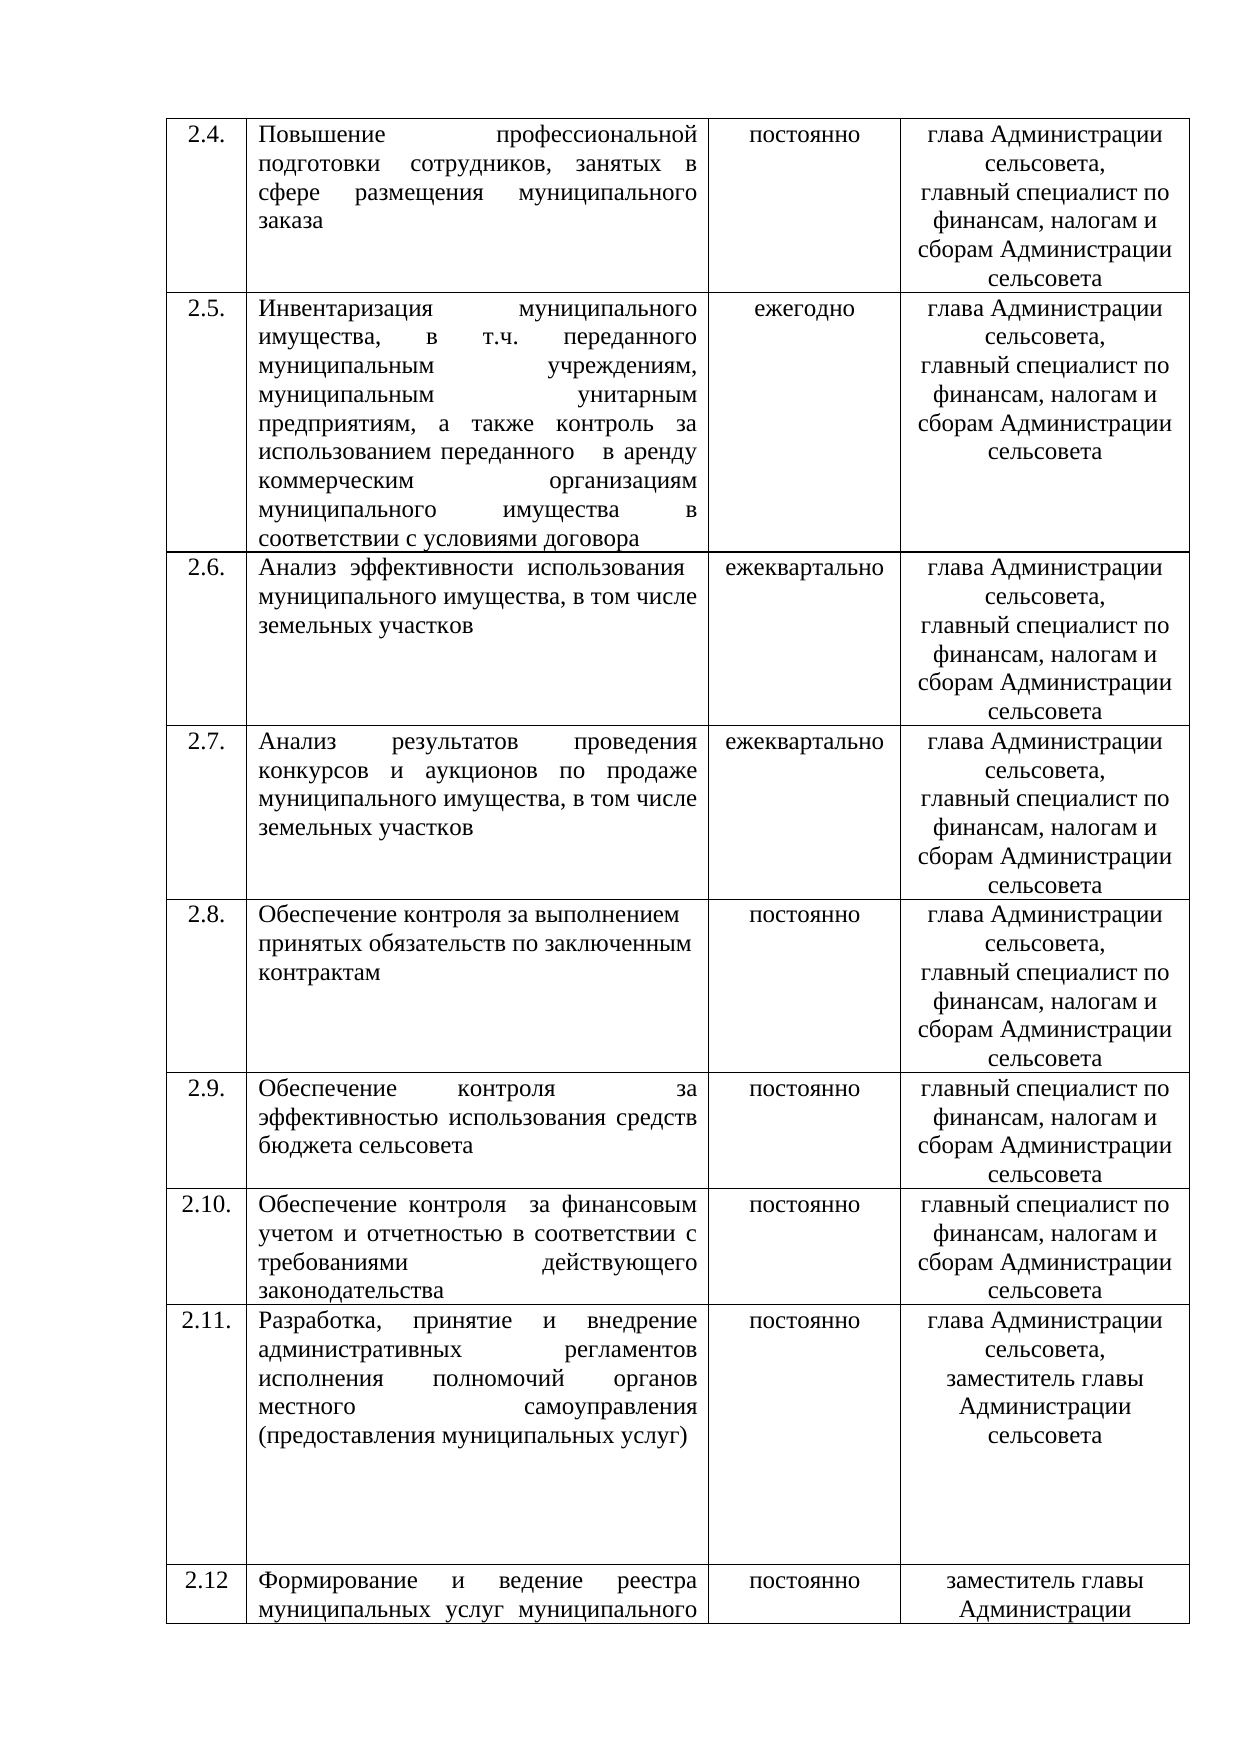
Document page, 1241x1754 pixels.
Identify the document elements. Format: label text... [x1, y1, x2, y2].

table_cell постоянно [709, 900, 900, 1072]
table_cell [247, 1565, 708, 1622]
table_cell 2.9. [167, 1073, 246, 1188]
table_cell 2.7. [167, 726, 246, 898]
table_cell ежегодно [709, 293, 900, 551]
table_cell 2.10. [167, 1189, 246, 1304]
table_cell глава Администрации сельсовета, главный специалист по финансам, налогам и сборам Администрации сельсовета [901, 726, 1189, 898]
table_cell Анализ эффективности использования муниципального имущества, в том числе земельных участков [247, 553, 708, 725]
table_cell Обеспечение контроля за финансовым учетом и отчетностью в соответствии с требованиями действующего законодательства [247, 1189, 708, 1304]
table_cell 2.6. [167, 553, 246, 725]
table_cell Обеспечение контроля за эффективностью использования средств бюджета сельсовета [247, 1073, 708, 1188]
table_cell главный специалист по финансам, налогам и сборам Администрации сельсовета [901, 1073, 1189, 1188]
table_cell постоянно [709, 119, 900, 292]
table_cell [901, 119, 1189, 292]
table_cell Разработка, принятие и внедрение административных регламентов исполнения полномочий органов местного самоуправления (предоставления муниципальных услуг) [247, 1305, 708, 1564]
table_cell глава Администрации сельсовета, главный специалист по финансам, налогам и сборам Администрации сельсовета [901, 900, 1189, 1072]
table_cell Инвентаризация муниципального имущества, в т.ч. переданного муниципальным учреждениям, муниципальным унитарным предприятиям, а также контроль за использованием переданного в аренду коммерческим организациям муниципального имущества в соответствии с условиями договора [247, 293, 708, 551]
table_cell 2.12 [167, 1565, 246, 1622]
table_cell 2.4. [167, 119, 246, 292]
table_cell 2.8. [167, 900, 246, 1072]
table_cell постоянно [709, 1565, 900, 1622]
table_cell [901, 1565, 1189, 1622]
table_cell глава Администрации сельсовета, главный специалист по финансам, налогам и сборам Администрации сельсовета [901, 293, 1189, 551]
table_cell 2.11. [167, 1305, 246, 1564]
table_cell Анализ результатов проведения конкурсов и аукционов по продаже муниципального имущества, в том числе земельных участков [247, 726, 708, 898]
table_cell главный специалист по финансам, налогам и сборам Администрации сельсовета [901, 1189, 1189, 1304]
table_cell ежеквартально [709, 553, 900, 725]
table_cell глава Администрации сельсовета, главный специалист по финансам, налогам и сборам Администрации сельсовета [901, 553, 1189, 725]
table_cell 2.5. [167, 293, 246, 551]
table_cell ежеквартально [709, 726, 900, 898]
table_cell постоянно [709, 1073, 900, 1188]
table_cell Обеспечение контроля за выполнением принятых обязательств по заключенным контрактам [247, 900, 708, 1072]
table_cell Повышение профессиональной подготовки сотрудников, занятых в сфере размещения муниципального заказа [247, 119, 708, 292]
table_cell постоянно [709, 1189, 900, 1304]
table_cell постоянно [709, 1305, 900, 1564]
table_cell глава Администрации сельсовета, заместитель главы Администрации сельсовета [901, 1305, 1189, 1564]
